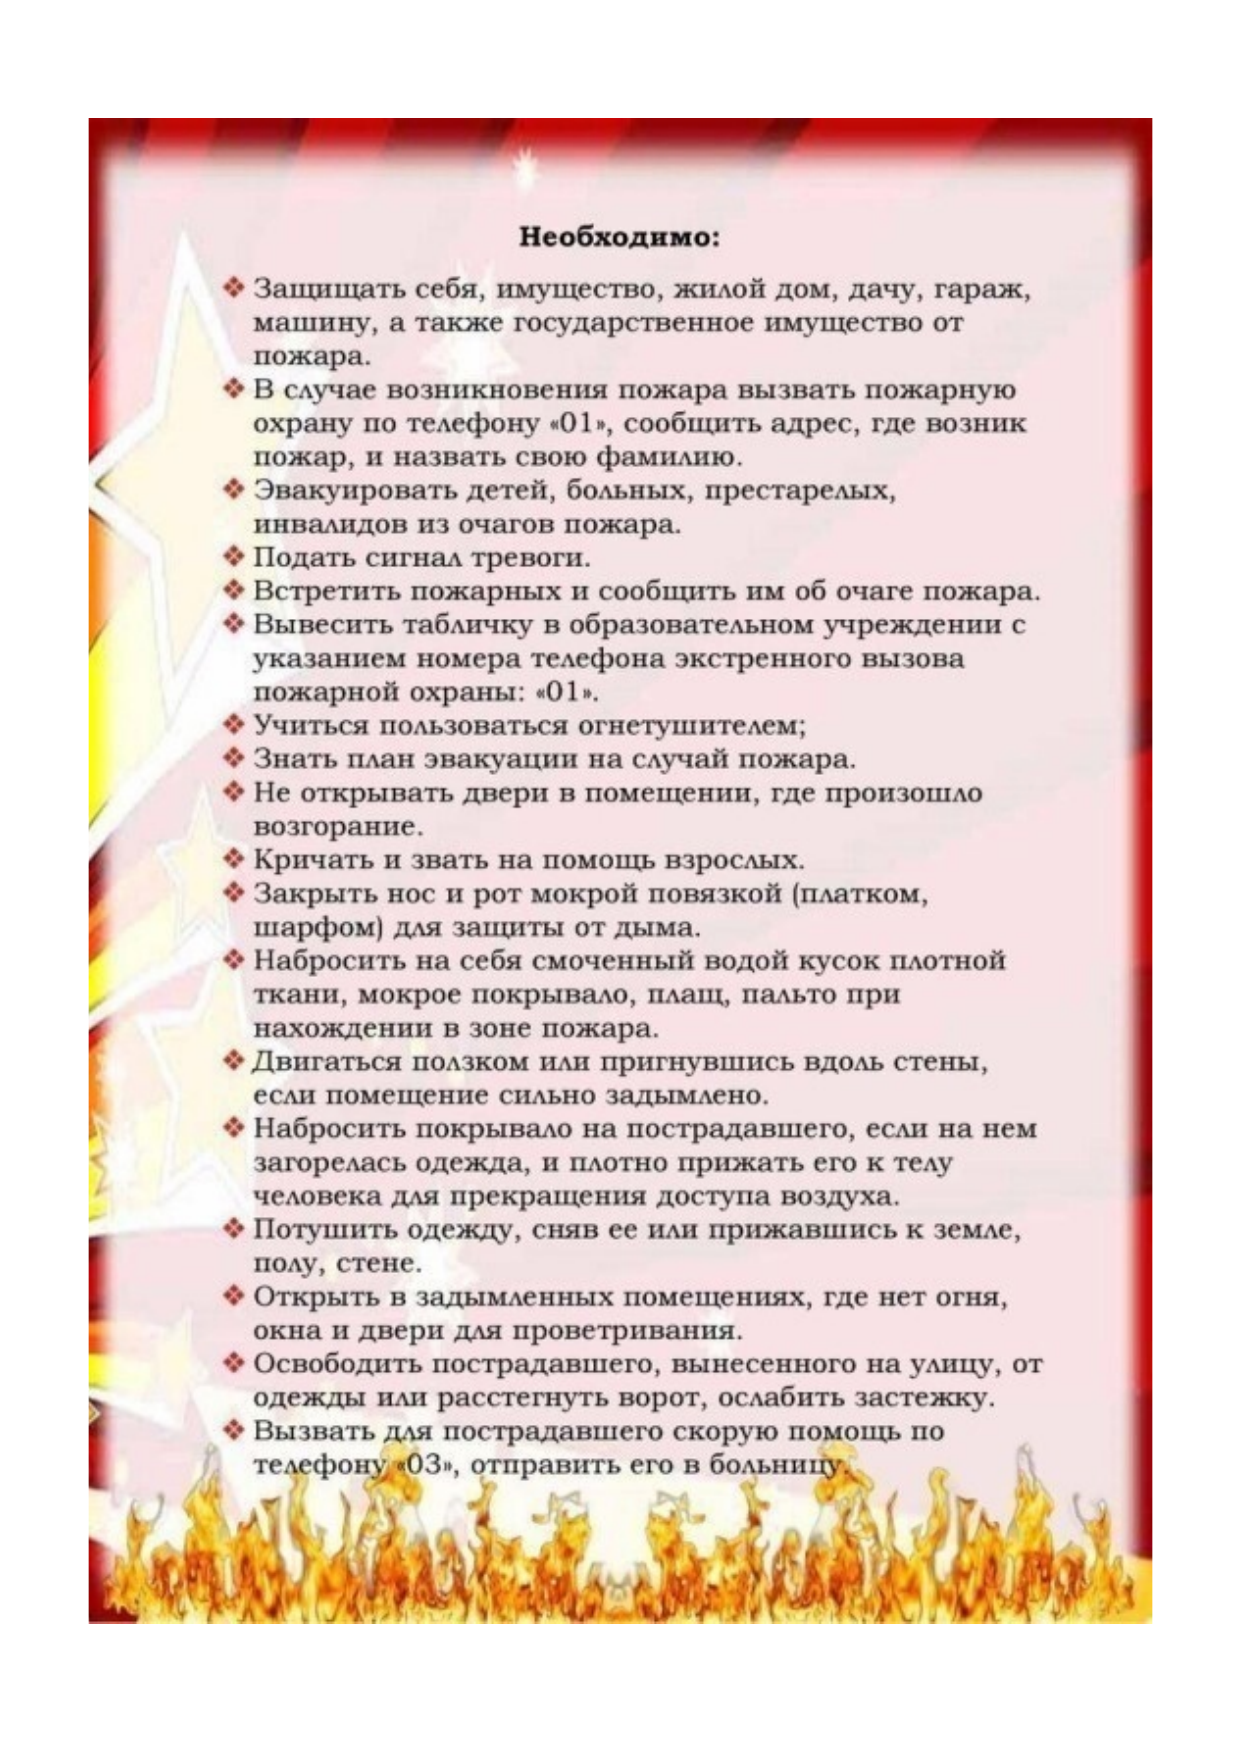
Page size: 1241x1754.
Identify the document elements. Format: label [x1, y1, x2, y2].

picture [88, 118, 1153, 1624]
